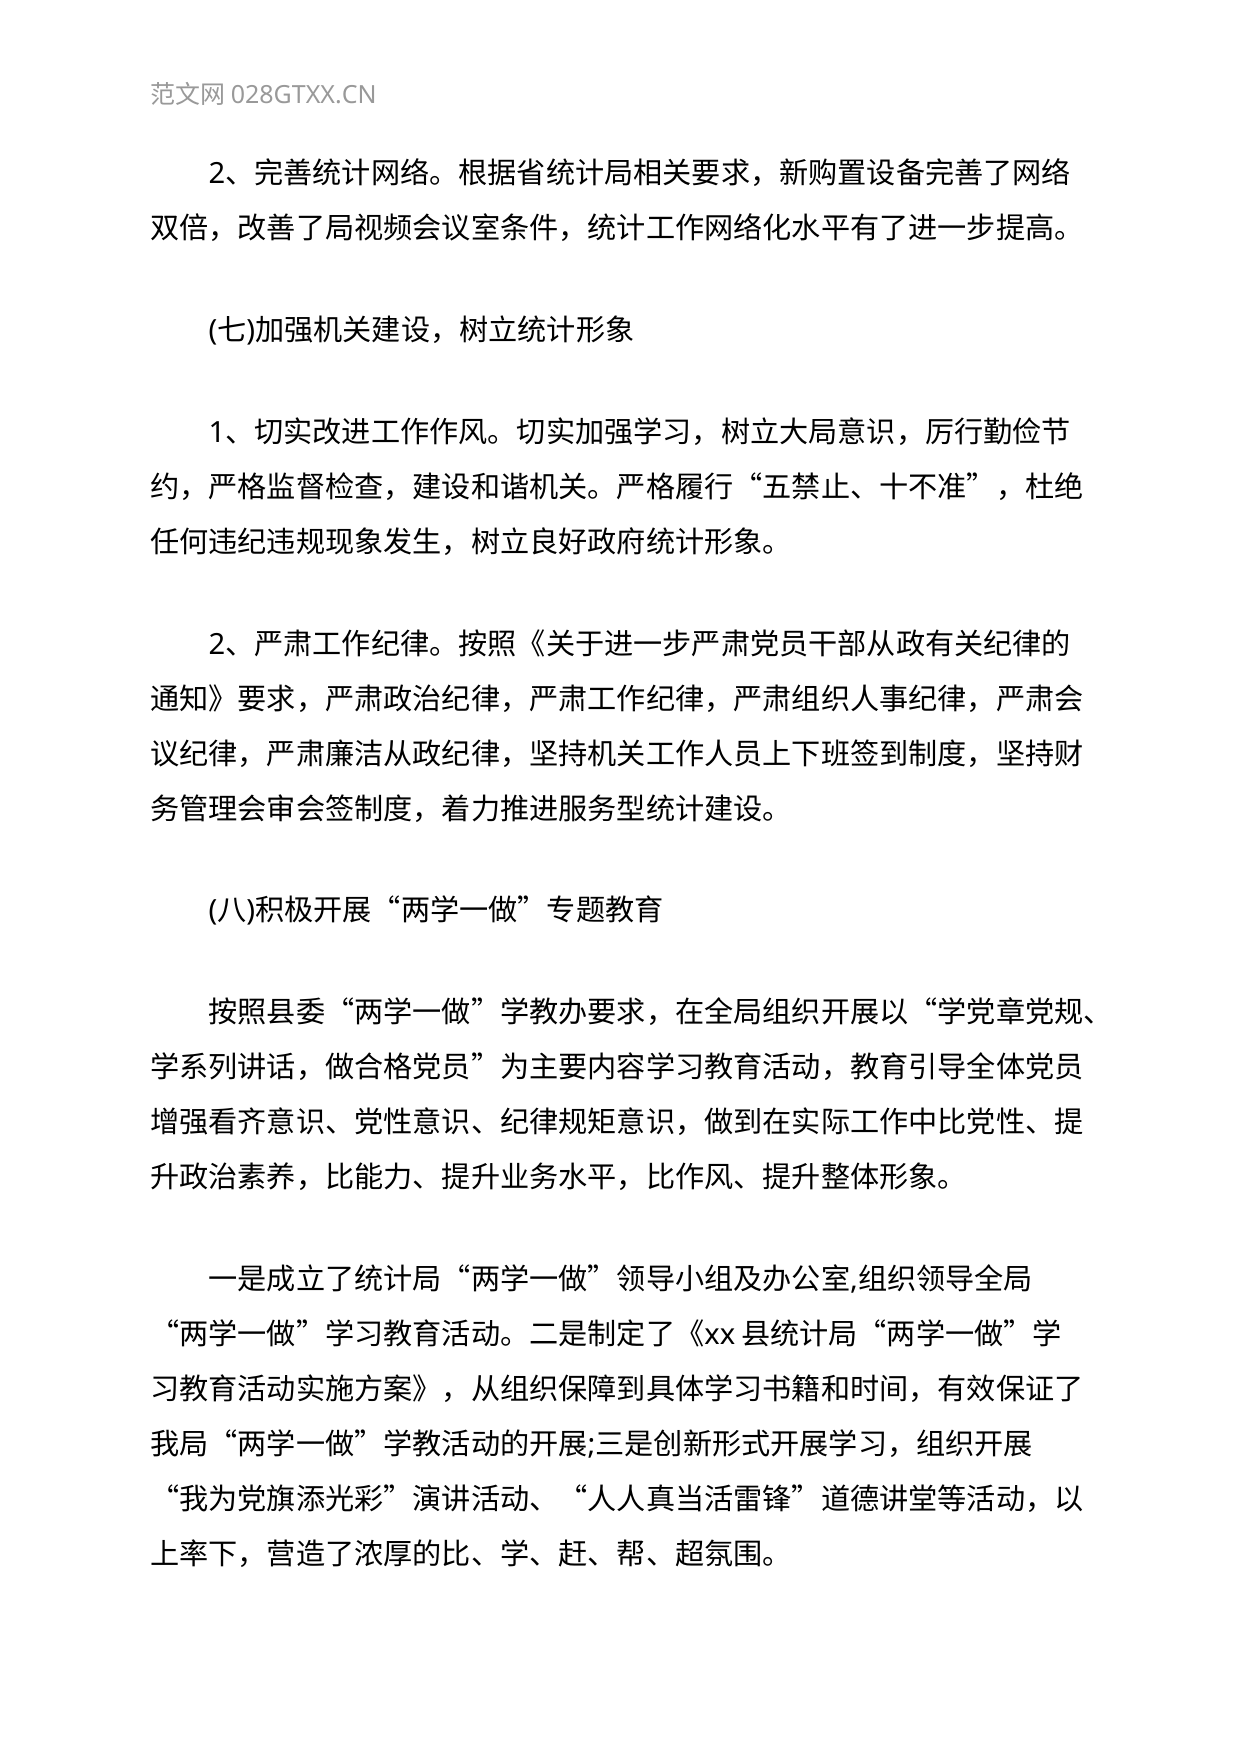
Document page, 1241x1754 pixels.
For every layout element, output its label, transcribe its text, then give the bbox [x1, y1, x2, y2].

text 一是成立了统计局“两学一做”领导小组及办公室,组织领导全局“两学一做”学习教育活动。二是制定了《xx县统计局“两学一做”学习教育活动实施方案》，从组织保障到具体学习书籍和时间，有效保证了我局“两学一做”学教活动的开展;三是创新形式开展学习，组织开展“我为党旗添光彩”演讲活动、“人人真当活雷锋”道德讲堂等活动，以上率下，营造了浓厚的比、学、赶、帮、超氛围。 [150, 1255, 1090, 1572]
text 2、严肃工作纪律。按照《关于进一步严肃党员干部从政有关纪律的通知》要求，严肃政治纪律，严肃工作纪律，严肃组织人事纪律，严肃会议纪律，严肃廉洁从政纪律，坚持机关工作人员上下班签到制度，坚持财务管理会审会签制度，着力推进服务型统计建设。 [150, 620, 1090, 827]
text 1、切实改进工作作风。切实加强学习，树立大局意识，厉行勤俭节约，严格监督检查，建设和谐机关。严格履行“五禁止、十不准”，杜绝任何违纪违规现象发生，树立良好政府统计形象。 [150, 409, 1090, 561]
text (八)积极开展“两学一做”专题教育 [150, 887, 1090, 929]
text (七)加强机关建设，树立统计形象 [150, 307, 1090, 349]
text 按照县委“两学一做”学教办要求，在全局组织开展以“学党章党规、学系列讲话，做合格党员”为主要内容学习教育活动，教育引导全体党员增强看齐意识、党性意识、纪律规矩意识，做到在实际工作中比党性、提升政治素养，比能力、提升业务水平，比作风、提升整体形象。 [150, 989, 1090, 1196]
text 2、完善统计网络。根据省统计局相关要求，新购置设备完善了网络双倍，改善了局视频会议室条件，统计工作网络化水平有了进一步提高。 [150, 150, 1090, 247]
